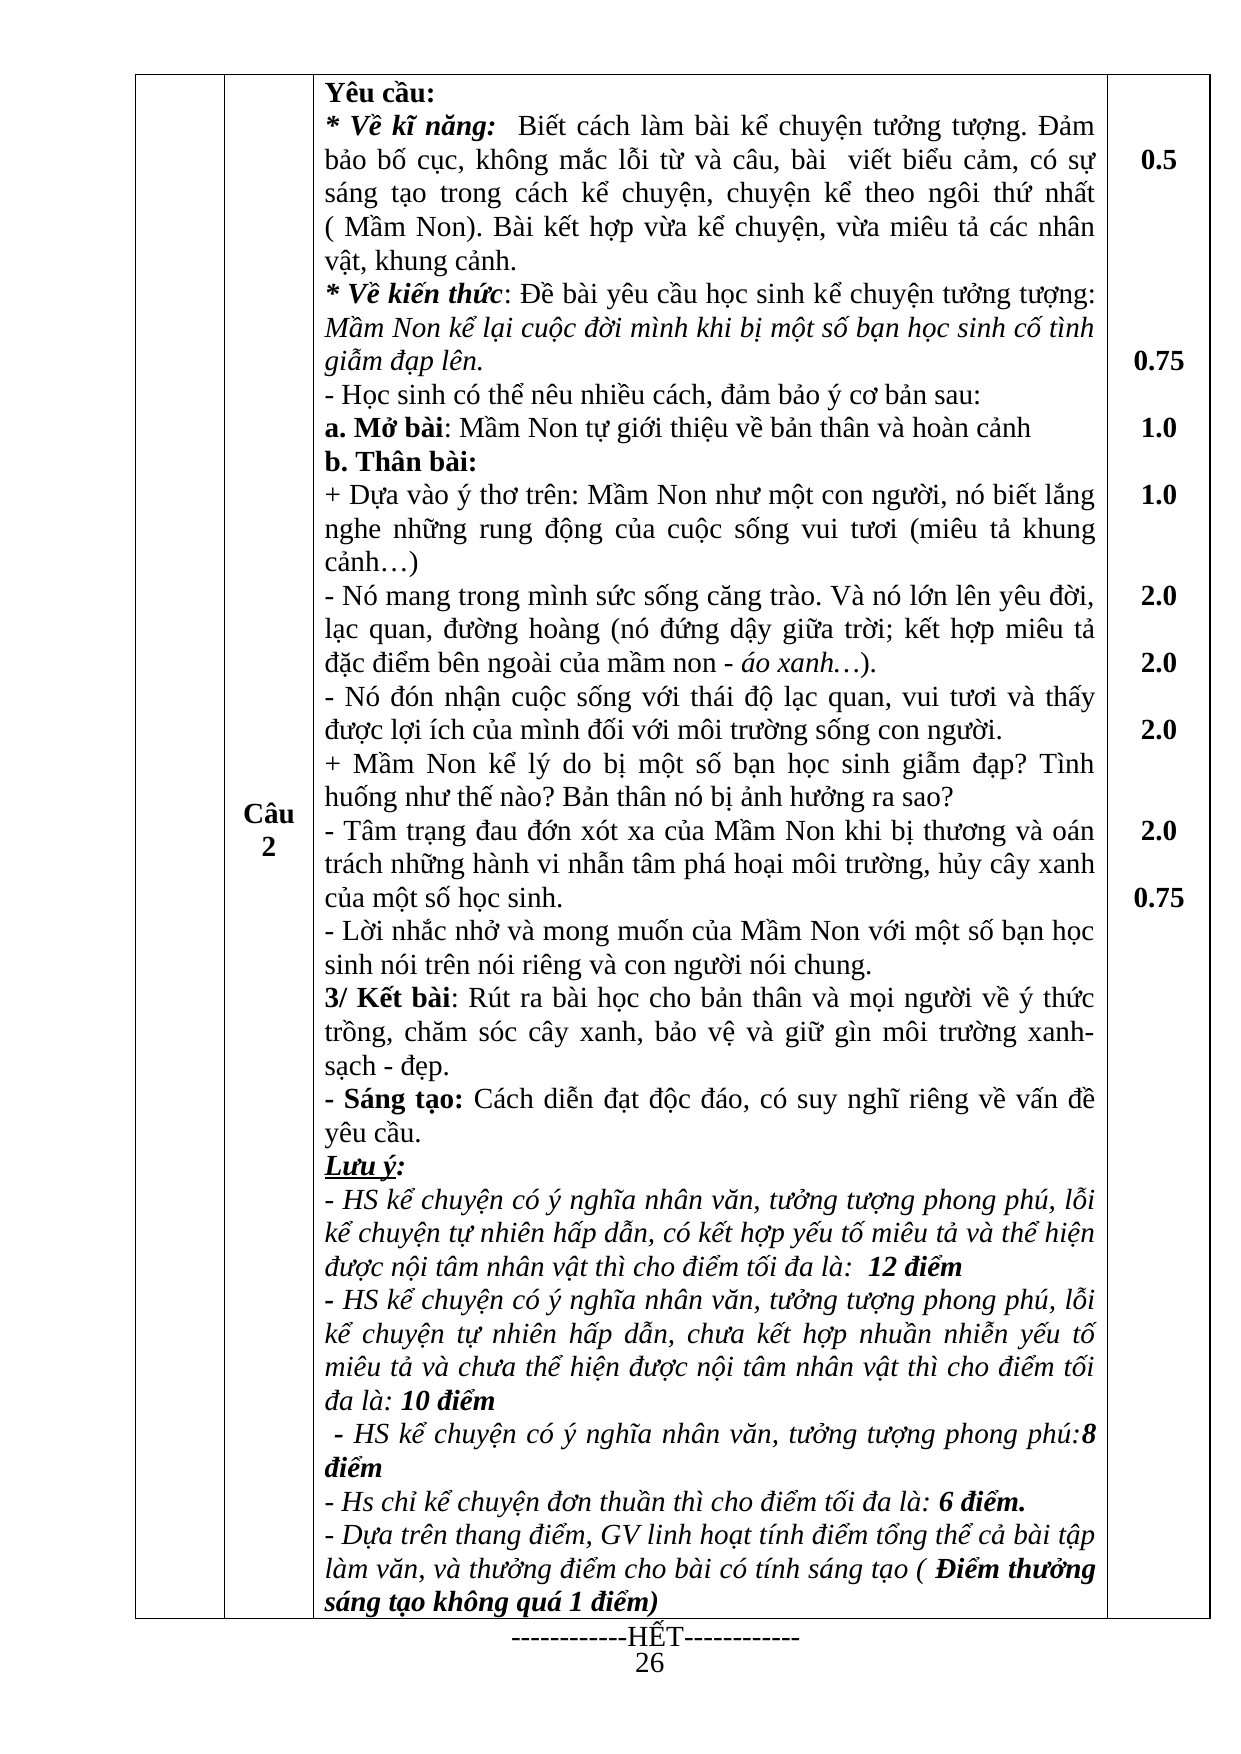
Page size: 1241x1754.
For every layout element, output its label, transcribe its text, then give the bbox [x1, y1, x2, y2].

table_cell [136, 75, 224, 1618]
table_cell Câu 2 [225, 75, 313, 1618]
table_cell 0.5 0.75 1.0 1.0 2.0 2.0 2.0 2.0 0.75 [1108, 75, 1209, 1618]
text ------------HẾT------------ [177, 1619, 1134, 1652]
table_cell Yêu cầu: * Về kĩ năng: Biết cách làm bài kể chuyện tưởng tượng. Đảm bảo bố cục, không mắc lỗi từ và câu, bài viết biểu cảm, có sự sáng tạo trong cách kể chuyện, chuyện kể theo ngôi thứ nhất ( Mầm Non). Bài kết hợp vừa kể chuyện, vừa miêu tả các nhân vật, khung cảnh. * Về kiến thức: Đề bài yêu cầu học sinh kể chuyện tưởng tượng: Mầm Non kể lại cuộc đời mình khi bị một số bạn học sinh cố tình giẫm đạp lên. - Học sinh có thể nêu nhiều cách, đảm bảo ý cơ bản sau: a. Mở bài: Mầm Non tự giới thiệu về bản thân và hoàn cảnh b. Thân bài: + Dựa vào ý thơ trên: Mầm Non như một con người, nó biết lắng nghe những rung động của cuộc sống vui tươi (miêu tả khung cảnh…) - Nó mang trong mình sức sống căng trào. Và nó lớn lên yêu đời, lạc quan, đường hoàng (nó đứng dậy giữa trời; kết hợp miêu tả đặc điểm bên ngoài của mầm non - áo xanh…). - Nó đón nhận cuộc sống với thái độ lạc quan, vui tươi và thấy được lợi ích của mình đối với môi trường sống con người. + Mầm Non kể lý do bị một số bạn học sinh giẫm đạp? Tình huống như thế nào? Bản thân nó bị ảnh hưởng ra sao? - Tâm trạng đau đớn xót xa của Mầm Non khi bị thương và oán trách những hành vi nhẫn tâm phá hoại môi trường, hủy cây xanh của một số học sinh. - Lời nhắc nhở và mong muốn của Mầm Non với một số bạn học sinh nói trên nói riêng và con người nói chung. 3/ Kết bài: Rút ra bài học cho bản thân và mọi người về ý thức trồng, chăm sóc cây xanh, bảo vệ và giữ gìn môi trường xanh- sạch - đẹp. - Sáng tạo: Cách diễn đạt độc đáo, có suy nghĩ riêng về vấn đề yêu cầu. Lưu ý: - HS kể chuyện có ý nghĩa nhân văn, tưởng tượng phong phú, lỗi kể chuyện tự nhiên hấp dẫn, có kết hợp yếu tố miêu tả và thể hiện được nội tâm nhân vật thì cho điểm tối đa là: 12 điểm - HS kể chuyện có ý nghĩa nhân văn, tưởng tượng phong phú, lỗi kể chuyện tự nhiên hấp dẫn, chưa kết hợp nhuần nhiễn yếu tố miêu tả và chưa thể hiện được nội tâm nhân vật thì cho điểm tối đa là: 10 điểm - HS kể chuyện có ý nghĩa nhân văn, tưởng tượng phong phú:8 điểm - Hs chỉ kể chuyện đơn thuần thì cho điểm tối đa là: 6 điểm. - Dựa trên thang điểm, GV linh hoạt tính điểm tổng thể cả bài tập làm văn, và thưởng điểm cho bài có tính sáng tạo ( Điểm thưởng sáng tạo không quá 1 điểm) [314, 75, 1107, 1618]
